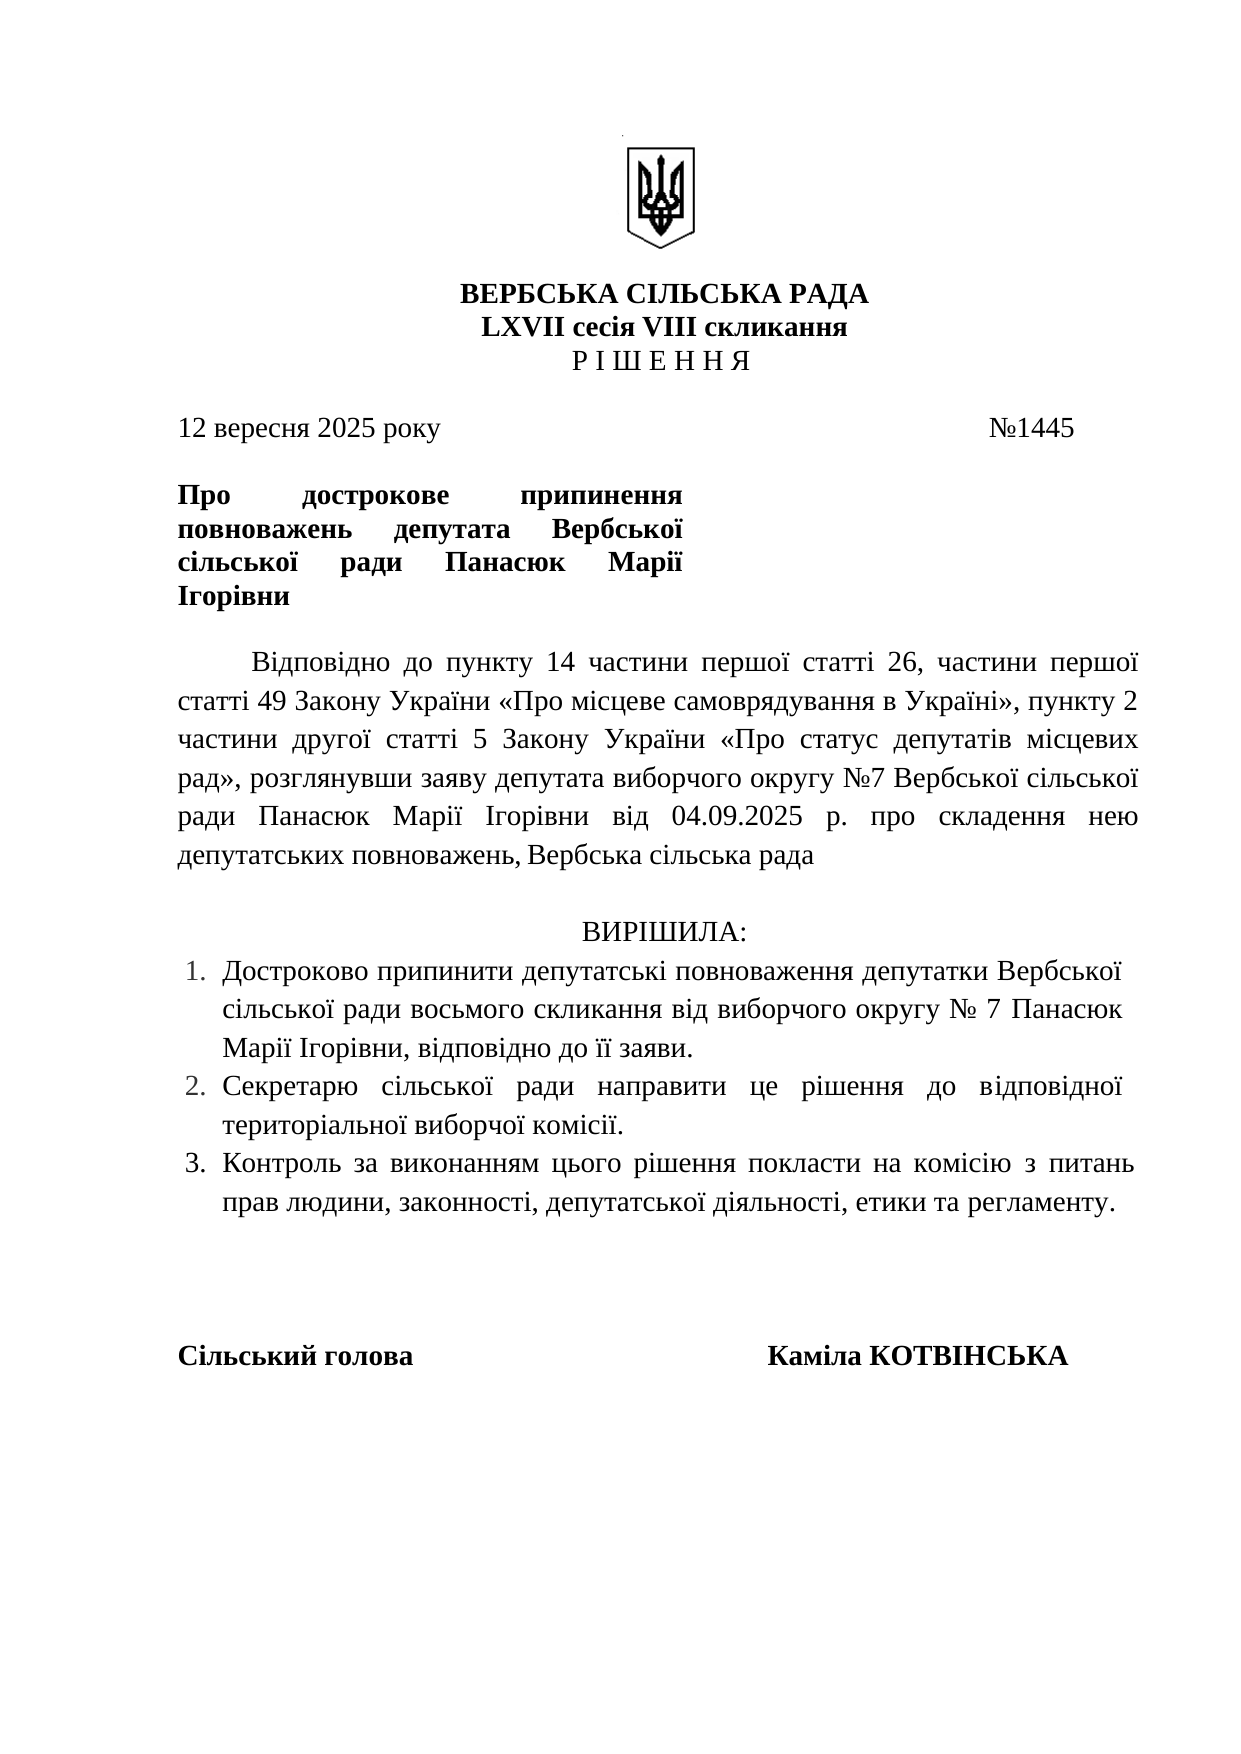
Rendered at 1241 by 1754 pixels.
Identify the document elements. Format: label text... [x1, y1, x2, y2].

table_header Про дострокове припинення повноважень депутата Вербської сільської ради Панасюк Марії Ігорівни [166, 477, 694, 611]
text ВЕРБСЬКА СІЛЬСЬКА РАДА [177, 276, 1152, 309]
list Контроль за виконанням цього рішення покласти на комісію з питань прав людини, законності, депутатської діяльності, етики та регламенту. [184, 1145, 1135, 1217]
text ВИРІШИЛА: [177, 914, 1152, 948]
picture [603, 118, 718, 270]
list Секретарю сільської ради направити це рішення до відповідної територіальної виборчої комісії. [184, 1068, 1122, 1140]
text LXVІІ сесія VIIІ скликання [177, 309, 1152, 343]
list Достроково припинити депутатські повноваження депутатки Вербської сільської ради восьмого скликання від виборчого округу № 7 Панасюк Марії Ігорівни, відповідно до її заяви. [184, 953, 1122, 1063]
text Р І Ш Е Н Н Я [177, 343, 1152, 377]
text Сільський голова Каміла КОТВІНСЬКА [177, 1338, 1152, 1372]
text 12 вересня 2025 року №1445 [177, 410, 1152, 444]
text Відповідно до пункту 14 частини першої статті 26, частини першої статті 49 Закону України «Про місцеве самоврядування в Україні», пункту 2 частини другої статті 5 Закону України «Про статус депутатів місцевих рад», розглянувши заяву депутата виборчого округу №7 Вербської сільської ради Панасюк Марії Ігорівни від 04.09.2025 р. про складення нею депутатських повноважень, Вербська сільська рада [177, 644, 1139, 871]
